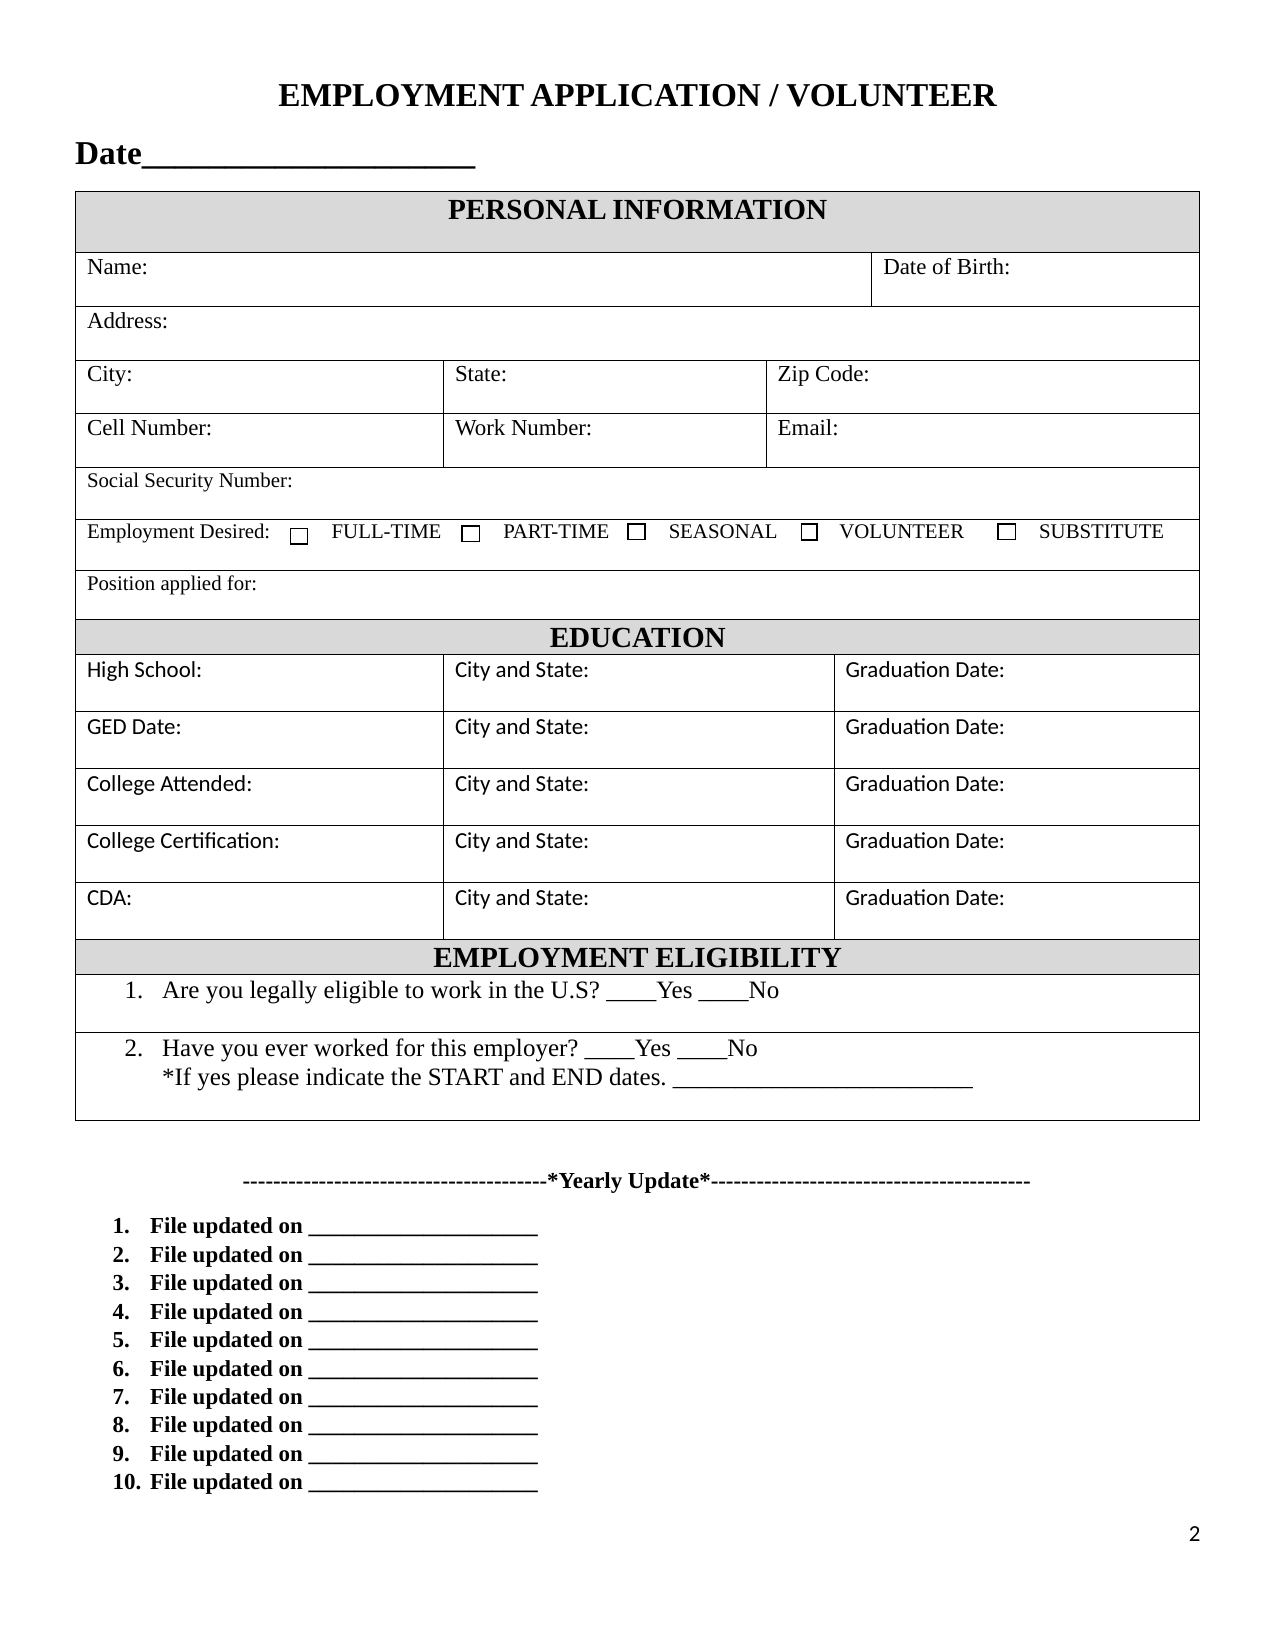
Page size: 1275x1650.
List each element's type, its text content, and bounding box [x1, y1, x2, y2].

table_cell Work Number: [444, 414, 766, 467]
list File updated on ____________________ [112, 1269, 1200, 1296]
list File updated on ____________________ [112, 1383, 1200, 1409]
text ----------------------------------------*Yearly Update*------------------------------------------ [75, 1167, 1200, 1194]
table_cell State: [444, 361, 766, 413]
list File updated on ____________________ [112, 1412, 1200, 1438]
list File updated on ____________________ [112, 1355, 1200, 1381]
table_cell City and State: [444, 769, 834, 825]
table_cell Graduation Date: [835, 826, 1199, 882]
table_cell High School: [76, 655, 443, 711]
table_cell Cell Number: [76, 414, 443, 467]
table_cell City and State: [444, 712, 834, 768]
table_cell Address: [76, 307, 1199, 359]
table_cell City and State: [444, 883, 834, 939]
text Date____________________ [75, 133, 1200, 171]
table_cell GED Date: [76, 712, 443, 768]
table_cell Position applied for: [76, 571, 1199, 619]
table_cell CDA: [76, 883, 443, 939]
list File updated on ____________________ [112, 1212, 1200, 1239]
table_cell City and State: [444, 826, 834, 882]
table_cell City: [76, 361, 443, 413]
table_cell Social Security Number: [76, 468, 1199, 518]
table_cell EDUCATION [76, 620, 1199, 654]
table_cell Graduation Date: [835, 712, 1199, 768]
list File updated on ____________________ [112, 1241, 1200, 1267]
table_cell Employment Desired: FULL-TIME PART-TIME SEASONAL VOLUNTEER SUBSTITUTE [76, 520, 1199, 570]
table_cell Graduation Date: [835, 655, 1199, 711]
table_cell Are you legally eligible to work in the U.S? ____Yes ____No [76, 975, 1199, 1032]
list File updated on ____________________ [112, 1298, 1200, 1324]
table_cell EMPLOYMENT ELIGIBILITY [76, 940, 1199, 974]
table_cell Have you ever worked for this employer? ____Yes ____No *If yes please indicate the START and END dates. ________________________ [76, 1033, 1199, 1119]
table_cell Graduation Date: [835, 769, 1199, 825]
text EMPLOYMENT APPLICATION / VOLUNTEER [75, 75, 1200, 113]
table_cell College Attended: [76, 769, 443, 825]
table_header PERSONAL INFORMATION [76, 192, 1199, 252]
table_cell Email: [767, 414, 1199, 467]
list File updated on ____________________ [112, 1440, 1200, 1466]
table_cell Date of Birth: [872, 253, 1199, 306]
list File updated on ____________________ [112, 1326, 1200, 1353]
table_cell City and State: [444, 655, 834, 711]
table_cell Graduation Date: [835, 883, 1199, 939]
table_cell Zip Code: [767, 361, 1199, 413]
table_cell College Certification: [76, 826, 443, 882]
list File updated on ____________________ [112, 1468, 1200, 1495]
table_cell Name: [76, 253, 871, 306]
